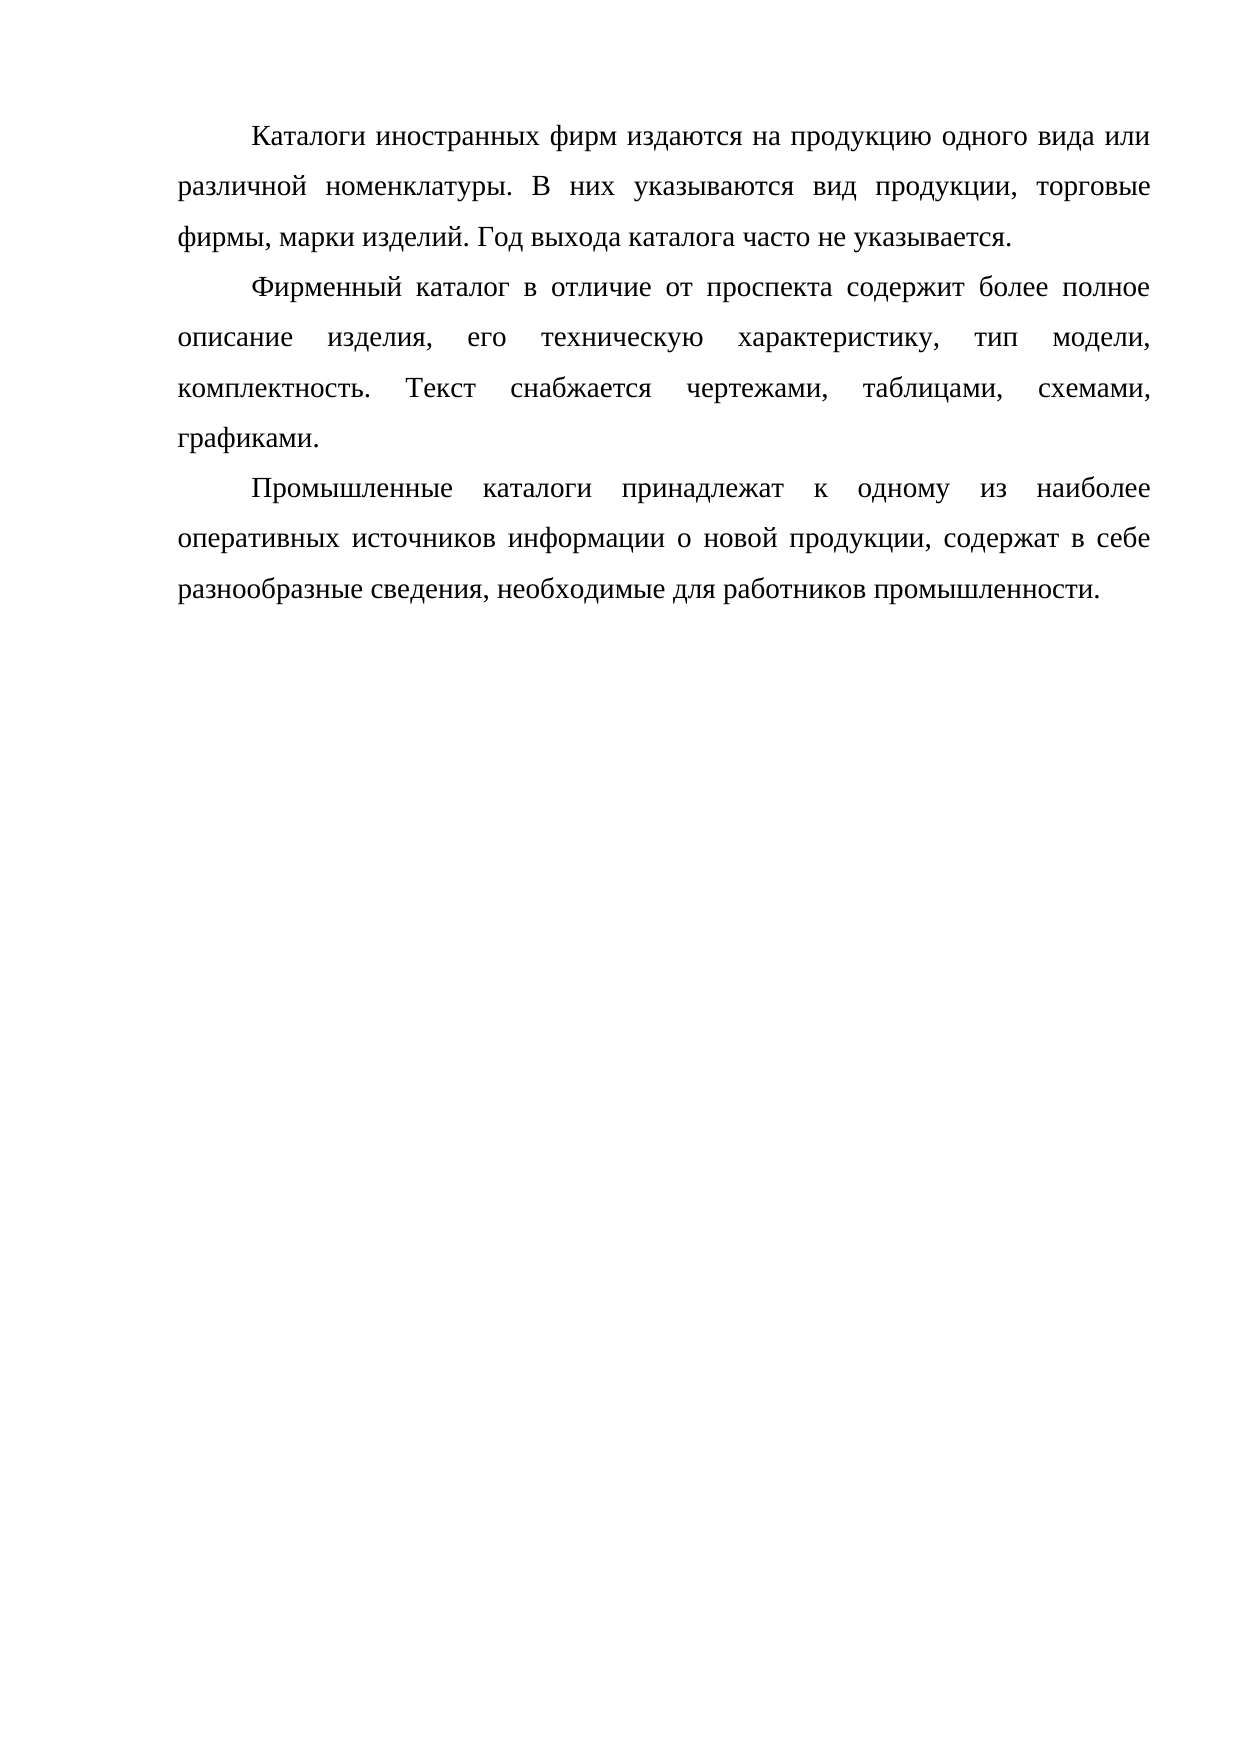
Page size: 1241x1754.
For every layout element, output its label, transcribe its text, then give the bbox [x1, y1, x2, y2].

text Каталоги иностранных фирм издаются на продукцию одного вида или различной номенклатуры. В них указываются вид продукции, торговые фирмы, марки изделий. Год выхода каталога часто не указывается. [177, 118, 1152, 252]
text Промышленные каталоги принадлежат к одному из наиболее оперативных источников информации о новой продукции, содержат в себе разнообразные сведения, необходимые для работников промышленности. [177, 470, 1152, 604]
text Фирменный каталог в отличие от проспекта содержит более полное описание изделия, его техническую характеристику, тип модели, комплектность. Текст снабжается чертежами, таблицами, схемами, графиками. [177, 269, 1152, 453]
